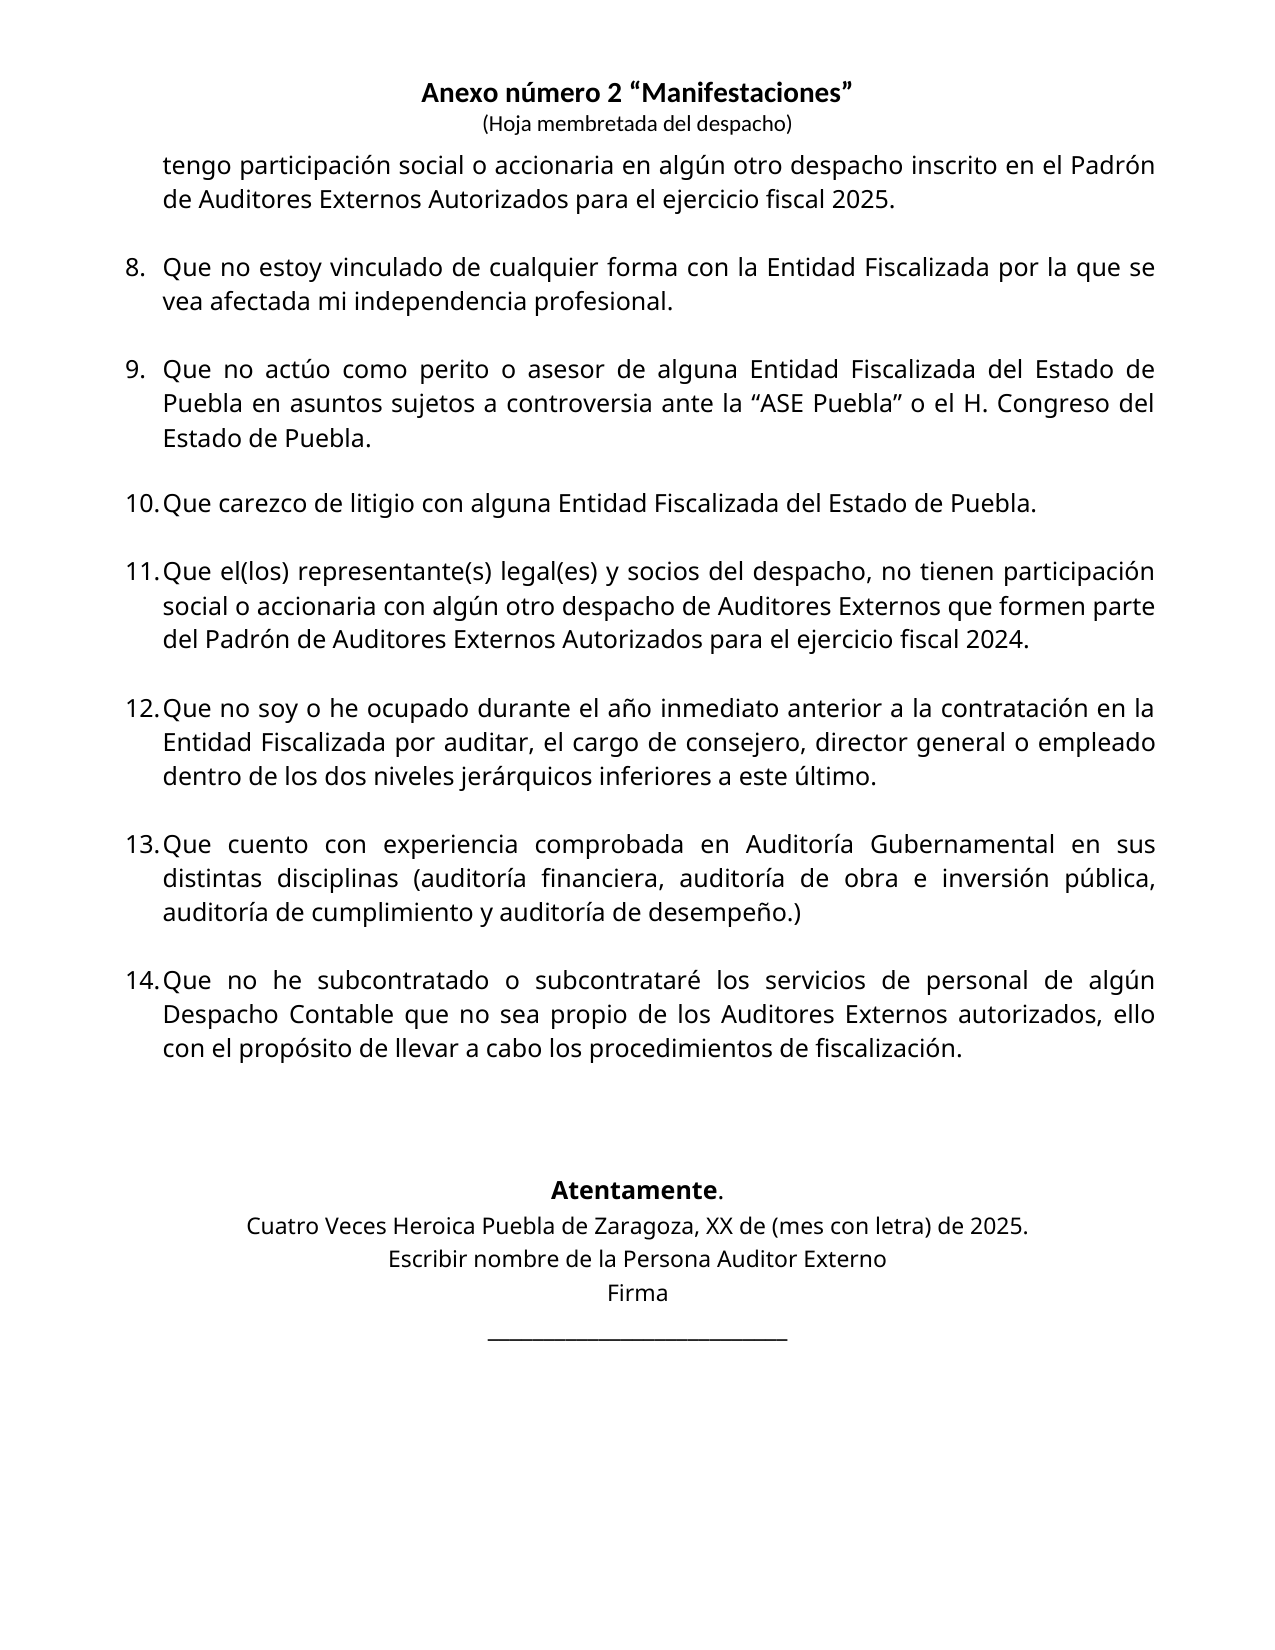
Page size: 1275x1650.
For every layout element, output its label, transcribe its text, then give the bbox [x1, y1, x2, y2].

list Que el(los) representante(s) legal(es) y socios del despacho, no tienen participación social o accionaria con algún otro despacho de Auditores Externos que formen parte del Padrón de Auditores Externos Autorizados para el ejercicio fiscal 2024. [125, 554, 1157, 656]
list Que no soy o he ocupado durante el año inmediato anterior a la contratación en la Entidad Fiscalizada por auditar, el cargo de consejero, director general o empleado dentro de los dos niveles jerárquicos inferiores a este último. [125, 690, 1157, 792]
text Atentamente. [118, 1173, 1157, 1207]
list Que no estoy vinculado de cualquier forma con la Entidad Fiscalizada por la que se vea afectada mi independencia profesional. [125, 250, 1157, 318]
list Que cuento con experiencia comprobada en Auditoría Gubernamental en sus distintas disciplinas (auditoría financiera, auditoría de obra e inversión pública, auditoría de cumplimiento y auditoría de desempeño.) [125, 827, 1157, 929]
text Cuatro Veces Heroica Puebla de Zaragoza, XX de (mes con letra) de 2025. [118, 1210, 1157, 1241]
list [125, 148, 1157, 216]
list Que no actúo como perito o asesor de alguna Entidad Fiscalizada del Estado de Puebla en asuntos sujetos a controversia ante la “ASE Puebla” o el H. Congreso del Estado de Puebla. [125, 352, 1157, 454]
list Que carezco de litigio con alguna Entidad Fiscalizada del Estado de Puebla. [125, 486, 1157, 520]
text ___________________________ [118, 1311, 1157, 1345]
list Que no he subcontratado o subcontrataré los servicios de personal de algún Despacho Contable que no sea propio de los Auditores Externos autorizados, ello con el propósito de llevar a cabo los procedimientos de fiscalización. [125, 963, 1157, 1065]
text Escribir nombre de la Persona Auditor Externo [118, 1243, 1157, 1275]
text Firma [118, 1277, 1157, 1308]
